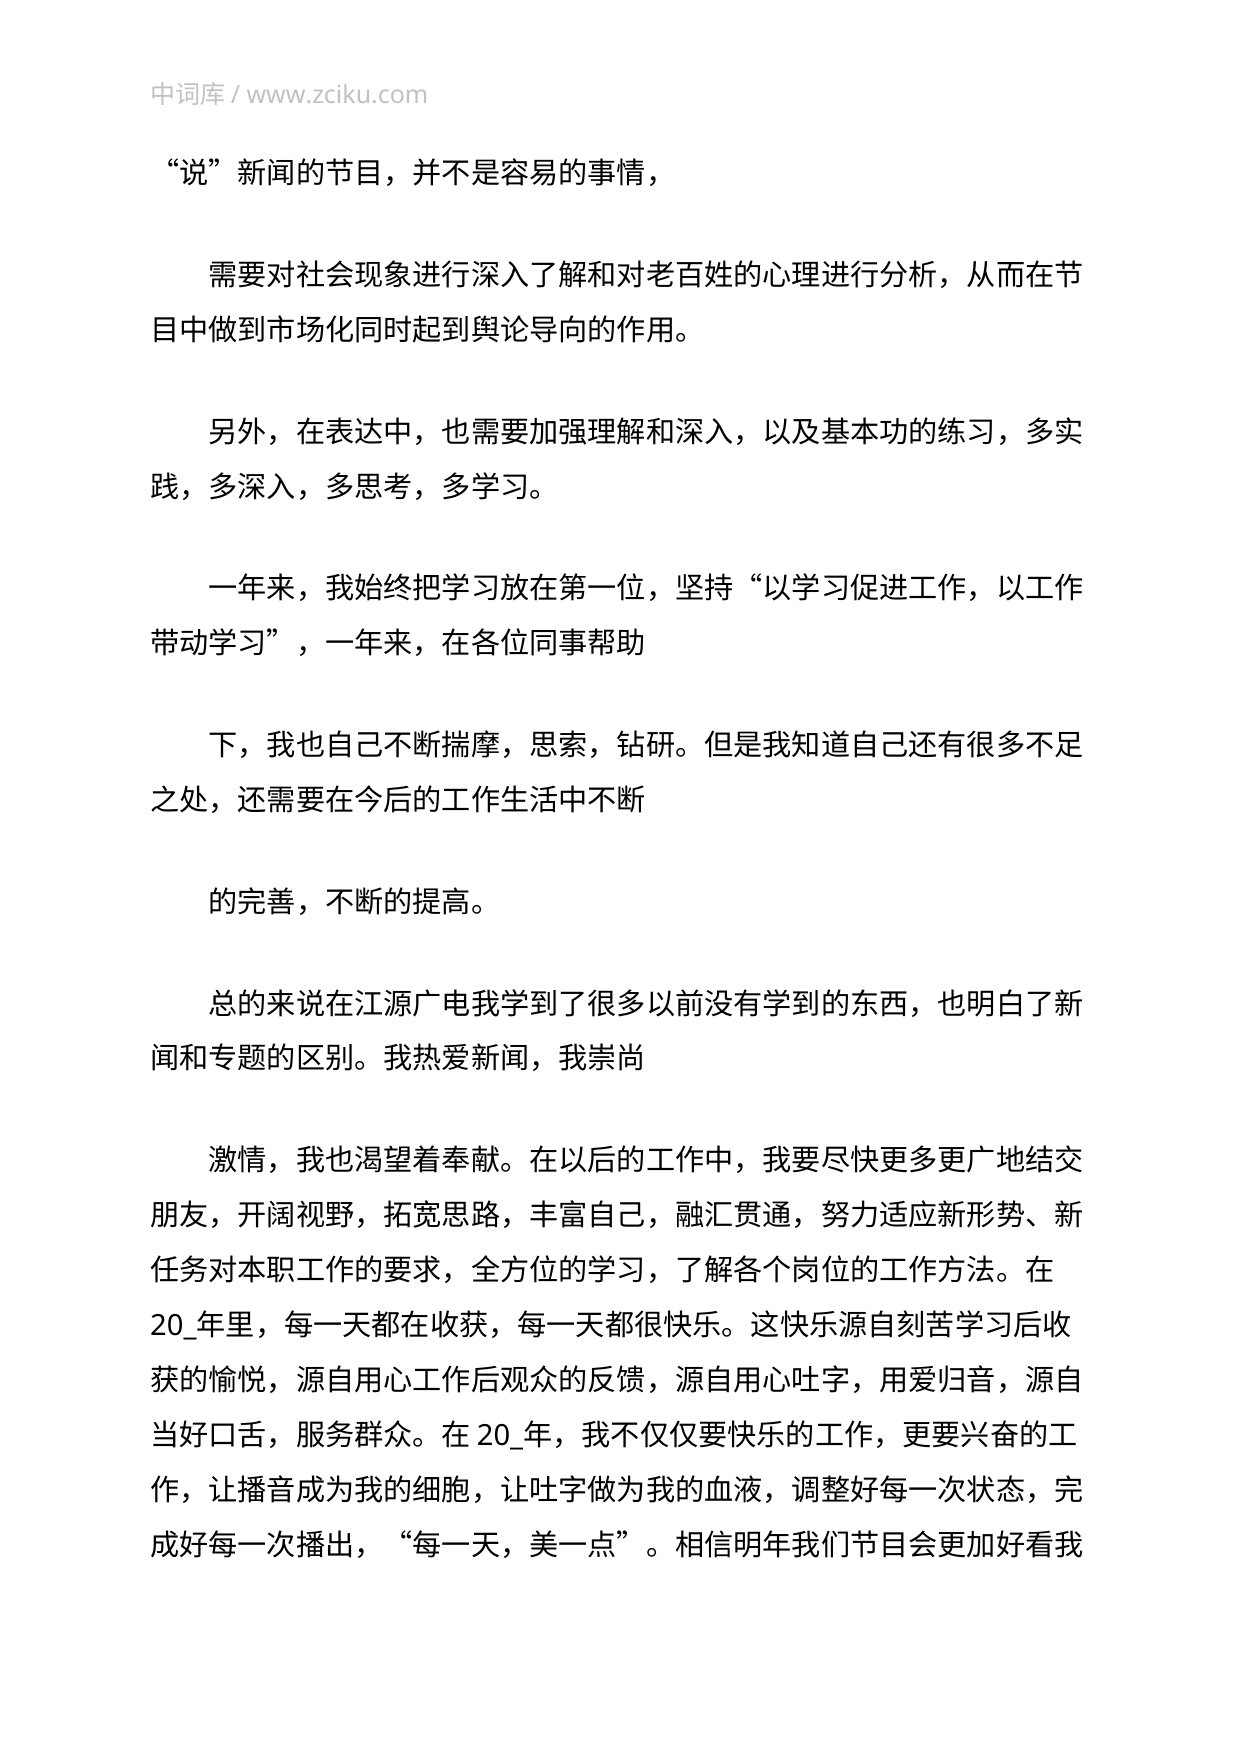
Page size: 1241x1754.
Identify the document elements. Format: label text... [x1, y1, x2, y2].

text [150, 1137, 1090, 1564]
text 下，我也自己不断揣摩，思索，钻研。但是我知道自己还有很多不足之处，还需要在今后的工作生活中不断 [150, 722, 1090, 819]
text 一年来，我始终把学习放在第一位，坚持“以学习促进工作，以工作带动学习”，一年来，在各位同事帮助 [150, 565, 1090, 662]
text 另外，在表达中，也需要加强理解和深入，以及基本功的练习，多实践，多深入，多思考，多学习。 [150, 408, 1090, 506]
text 需要对社会现象进行深入了解和对老百姓的心理进行分析，从而在节目中做到市场化同时起到舆论导向的作用。 [150, 252, 1090, 349]
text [150, 150, 1090, 192]
text 总的来说在江源广电我学到了很多以前没有学到的东西，也明白了新闻和专题的区别。我热爱新闻，我崇尚 [150, 980, 1090, 1077]
text 的完善，不断的提高。 [150, 878, 1090, 921]
